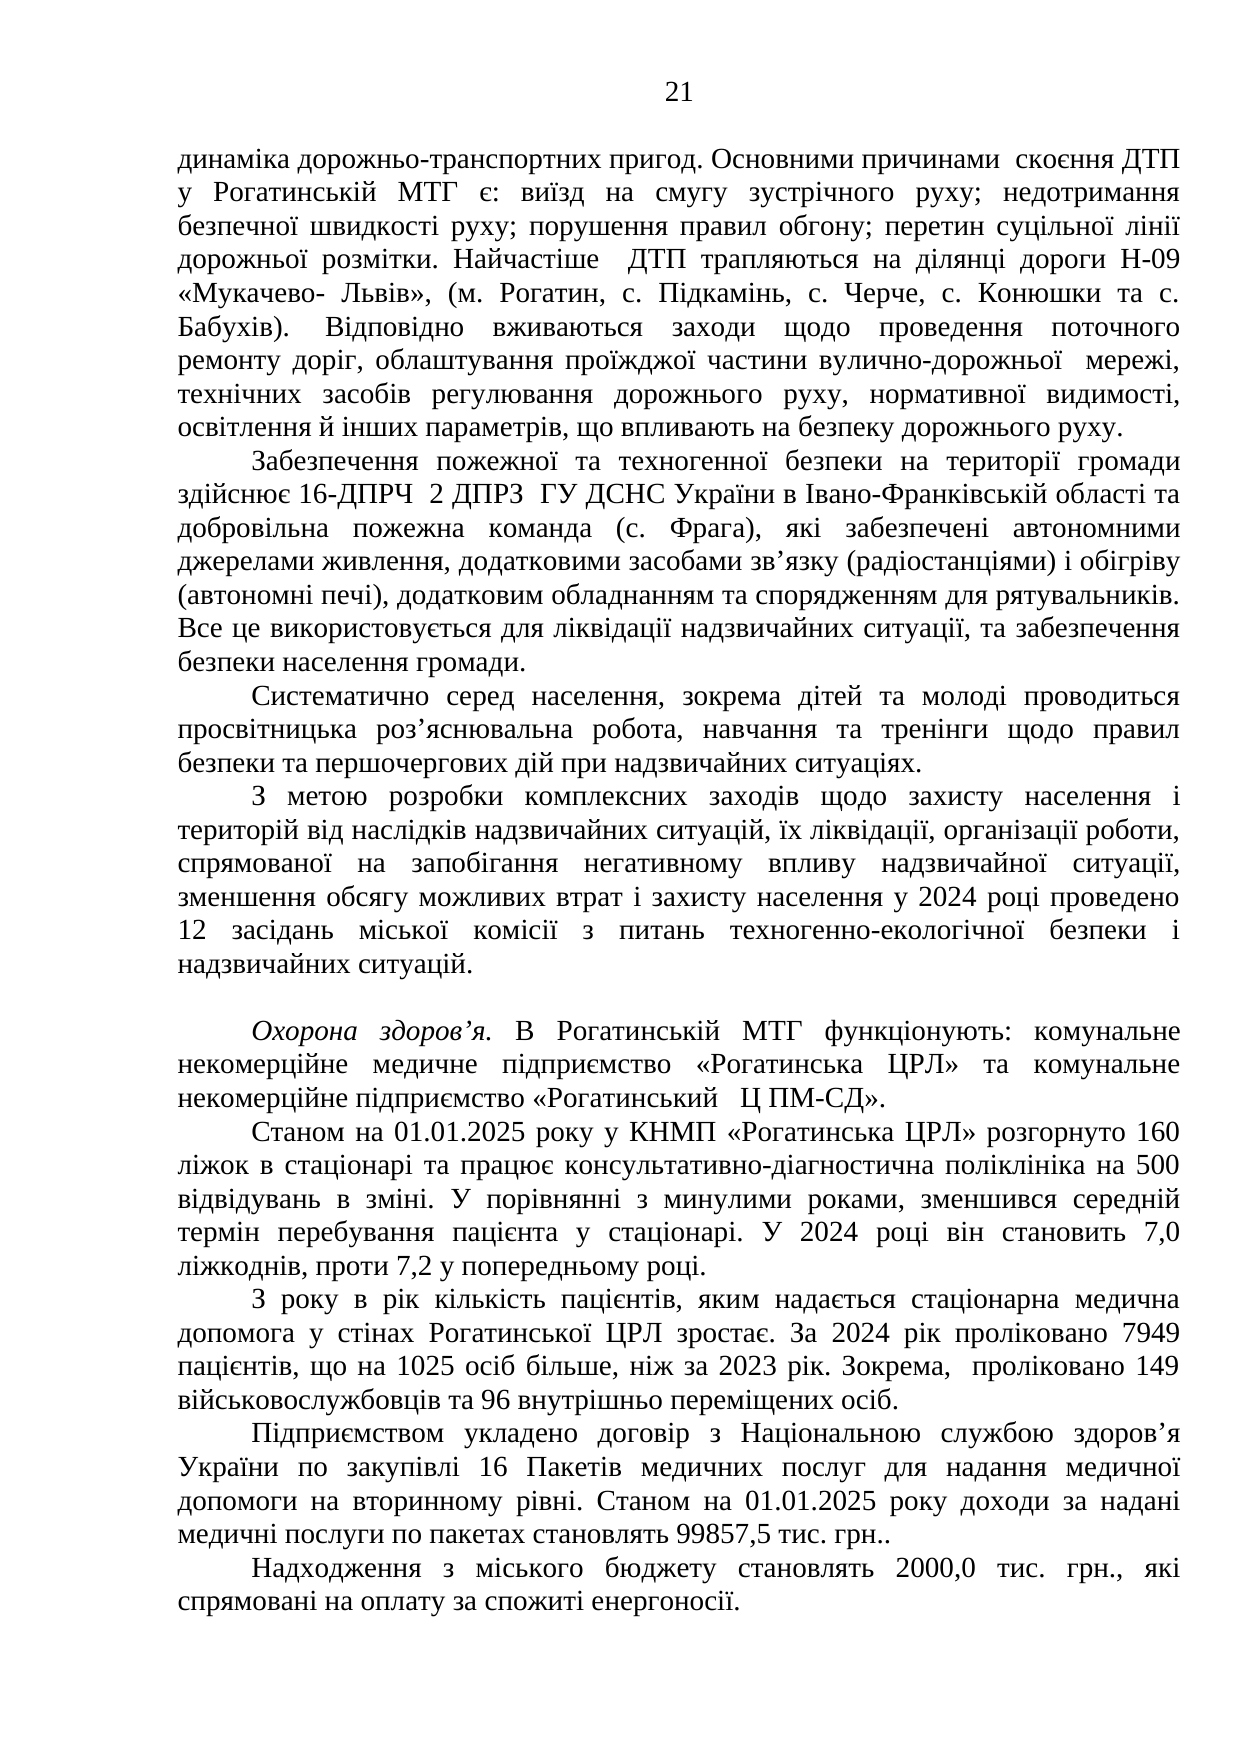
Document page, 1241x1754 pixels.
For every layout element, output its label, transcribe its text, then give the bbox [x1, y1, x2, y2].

text Станом на 01.01.2025 року у КНМП «Рогатинська ЦРЛ» розгорнуто 160 ліжок в стаціонарі та працює консультативно-діагностична поліклініка на 500 відвідувань в зміні. У порівнянні з минулими роками, зменшився середній термін перебування пацієнта у стаціонарі. У 2024 році він становить 7,0 ліжкоднів, проти 7,2 у попередньому році. [177, 1114, 1181, 1281]
text Систематично серед населення, зокрема дітей та молоді проводиться просвітницька роз’яснювальна робота, навчання та тренінги щодо правил безпеки та першочергових дій при надзвичайних ситуаціях. [177, 678, 1181, 778]
text Підприємством укладено договір з Національною службою здоров’я України по закупівлі 16 Пакетів медичних послуг для надання медичної допомоги на вторинному рівні. Станом на 01.01.2025 року доходи за надані медичні послуги по пакетах становлять 99857,5 тис. грн.. [177, 1416, 1181, 1550]
text З метою розробки комплексних заходів щодо захисту населення і територій від наслідків надзвичайних ситуацій, їх ліквідації, організації роботи, спрямованої на запобігання негативному впливу надзвичайної ситуації, зменшення обсягу можливих втрат і захисту населення у 2024 році проведено 12 засідань міської комісії з питань техногенно-екологічної безпеки і надзвичайних ситуацій. [177, 778, 1181, 979]
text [177, 141, 1181, 443]
text Забезпечення пожежної та техногенної безпеки на території громади здійснює 16-ДПРЧ 2 ДПРЗ ГУ ДСНС України в Івано-Франківській області та добровільна пожежна команда (с. Фрага), які забезпечені автономними джерелами живлення, додатковими засобами зв’язку (радіостанціями) і обігріву (автономні печі), додатковим обладнанням та спорядженням для рятувальників. Все це використовується для ліквідації надзвичайних ситуації, та забезпечення безпеки населення громади. [177, 443, 1181, 678]
text Охорона здоров’я. В Рогатинській МТГ функціонують: комунальне некомерційне медичне підприємство «Рогатинська ЦРЛ» та комунальне некомерційне підприємство «Рогатинський Ц ПМ-СД». [177, 1013, 1181, 1114]
text Надходження з міського бюджету становлять 2000,0 тис. грн., які спрямовані на оплату за спожиті енергоносії. [177, 1550, 1181, 1617]
text З року в рік кількість пацієнтів, яким надається стаціонарна медична допомога у стінах Рогатинської ЦРЛ зростає. За 2024 рік проліковано 7949 пацієнтів, що на 1025 осіб більше, ніж за 2023 рік. Зокрема, проліковано 149 військовослужбовців та 96 внутрішньо переміщених осіб. [177, 1281, 1181, 1416]
